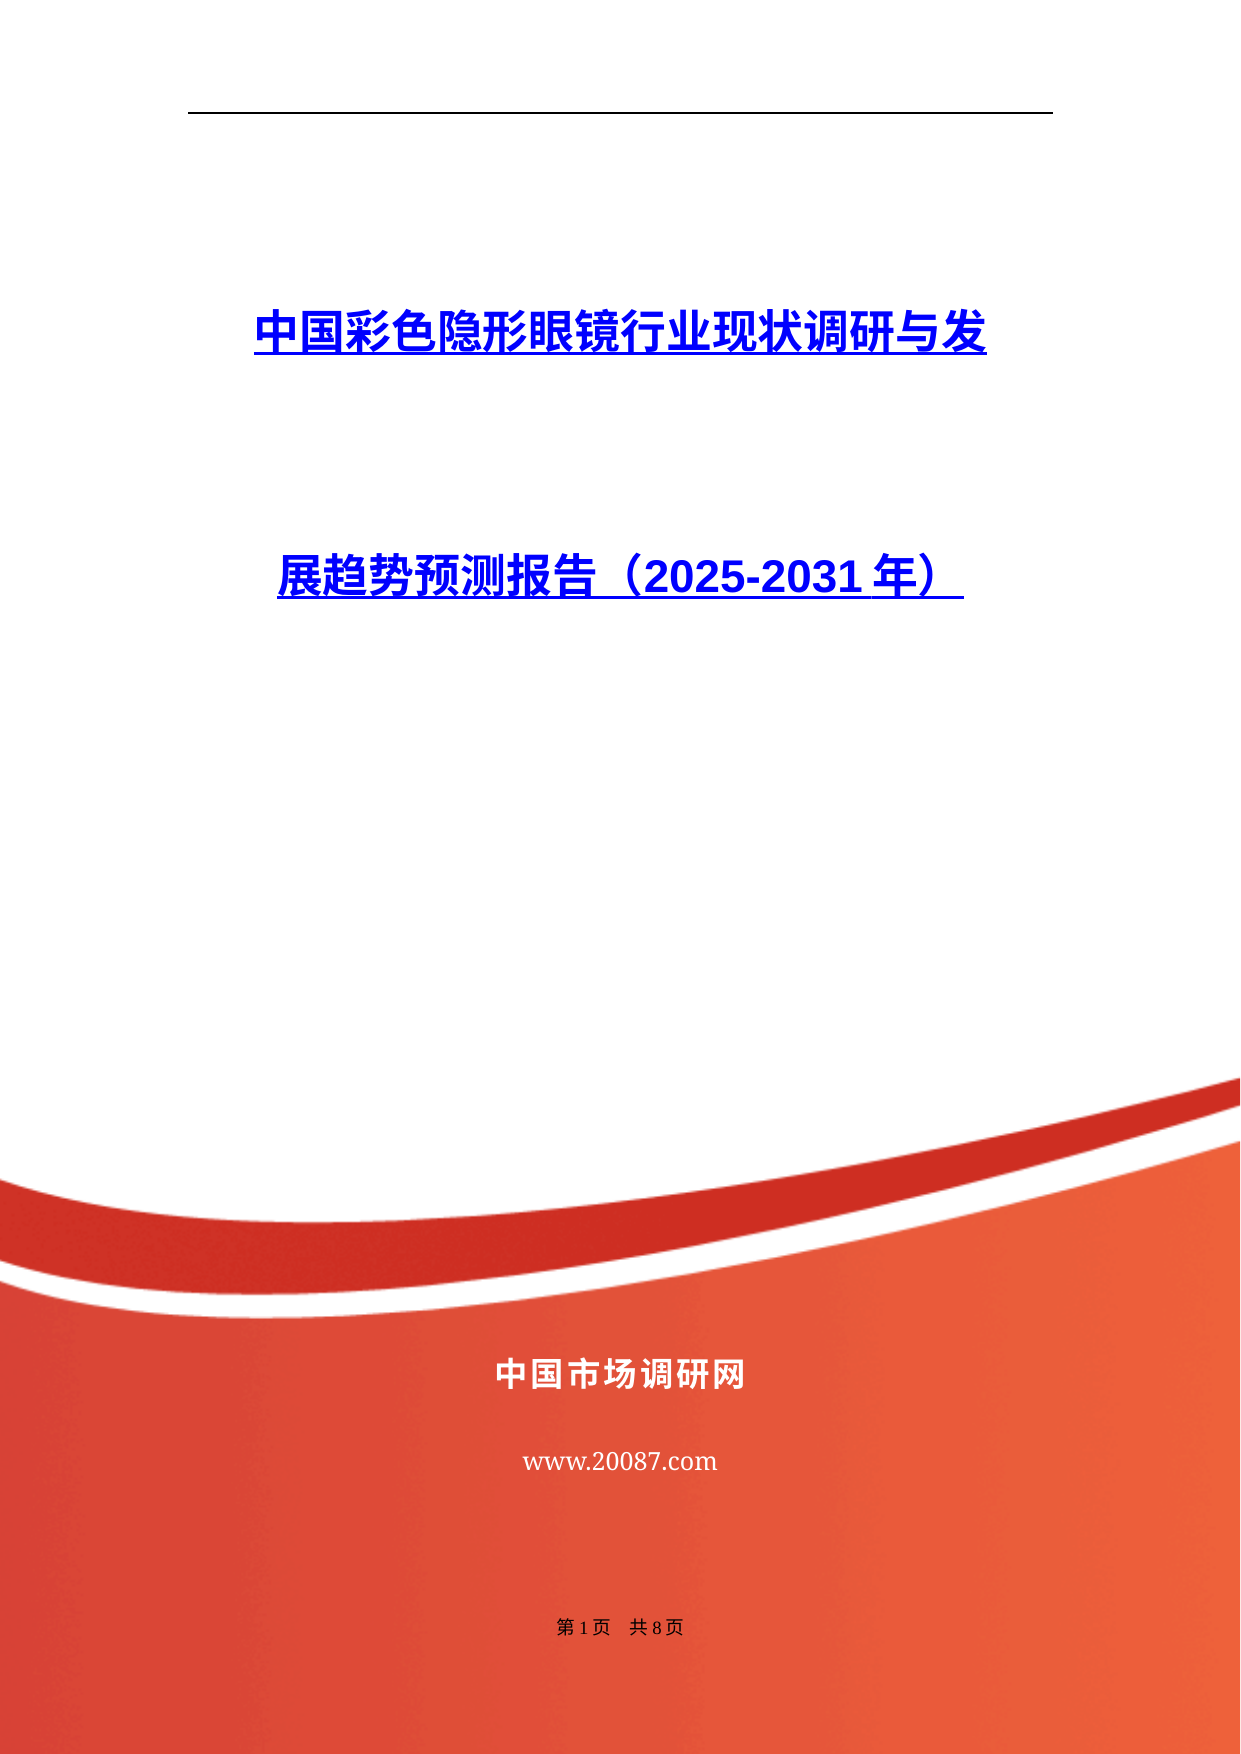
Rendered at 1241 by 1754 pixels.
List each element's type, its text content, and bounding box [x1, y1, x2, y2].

subtitle 中国市场调研网 [187, 1339, 1053, 1404]
table_header 中国彩色隐形眼镜行业现状调研与发展趋势预测报告（2025-2031年） [188, 207, 1053, 773]
text www.20087.com [187, 1428, 1053, 1493]
picture [0, 1006, 1241, 1754]
